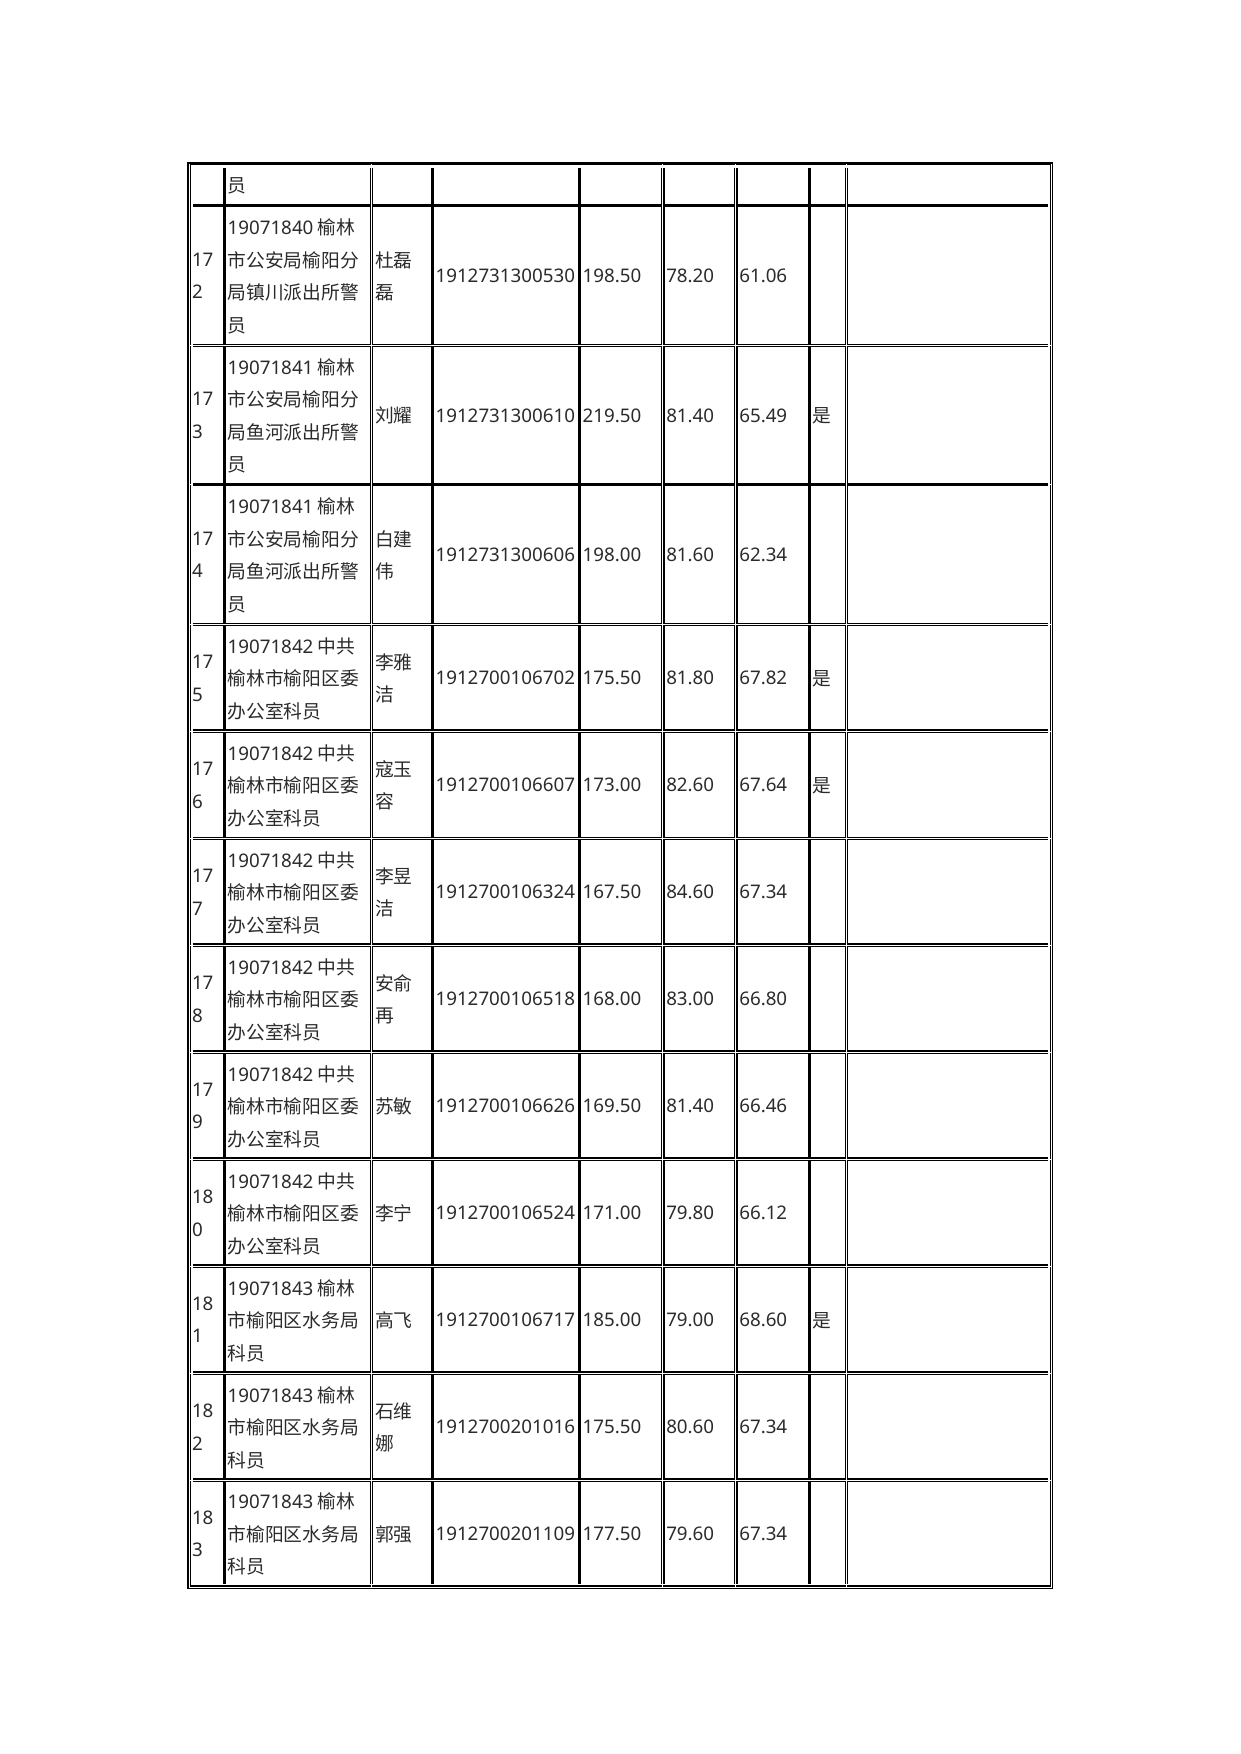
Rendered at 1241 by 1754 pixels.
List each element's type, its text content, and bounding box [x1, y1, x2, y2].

table_cell 81.40 [665, 1054, 734, 1157]
table_cell [848, 836, 1050, 943]
table_cell [811, 947, 845, 1050]
table_cell 179 [191, 1050, 223, 1157]
table_cell 79.60 [663, 1478, 736, 1585]
table_cell 19071840榆林市公安局榆阳分局镇川派出所警员 [226, 207, 370, 343]
table_cell 1912700106524 [434, 1161, 578, 1264]
table_cell [848, 1264, 1050, 1371]
table_cell 1912700106518 [434, 947, 578, 1050]
table_cell 寇玉容 [373, 733, 431, 836]
table_cell 1912700106607 [434, 733, 578, 836]
table_cell 180 [191, 1157, 223, 1264]
table_cell [848, 729, 1050, 836]
table_cell 是 [811, 347, 845, 483]
table_cell 176 [191, 729, 223, 836]
table_cell 198.00 [581, 486, 661, 622]
table_cell 66.12 [738, 1161, 808, 1264]
table_cell 19071841榆林市公安局榆阳分局鱼河派出所警员 [226, 486, 370, 622]
table_cell 19071842中共榆林市榆阳区委办公室科员 [226, 733, 370, 836]
table_cell 173.00 [581, 733, 661, 836]
table_cell 181 [191, 1264, 223, 1371]
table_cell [224, 165, 372, 204]
table_cell 是 [811, 1268, 845, 1371]
table_cell 175 [191, 623, 223, 729]
table_cell 81.60 [665, 486, 734, 622]
table_cell 172 [191, 204, 223, 343]
table_cell 杜磊磊 [373, 207, 431, 343]
table_cell 19071842中共榆林市榆阳区委办公室科员 [226, 840, 370, 943]
table_cell 67.82 [738, 626, 808, 729]
table_cell [848, 344, 1050, 483]
table_cell 罗建军 [372, 165, 432, 204]
table_cell [848, 943, 1050, 1050]
table_cell 19071842中共榆林市榆阳区委办公室科员 [226, 947, 370, 1050]
table_cell 83.00 [665, 947, 734, 1050]
table_cell 67.34 [738, 1375, 808, 1478]
table_cell 1912731300530 [434, 207, 578, 343]
table_cell [811, 207, 845, 343]
table_cell 19071842中共榆林市榆阳区委办公室科员 [226, 626, 370, 729]
table_cell 167.50 [581, 840, 661, 943]
table_cell [811, 1161, 845, 1264]
table_cell 183 [191, 1478, 224, 1585]
table_cell 219.50 [581, 347, 661, 483]
table_cell 1912731300610 [434, 347, 578, 483]
table_cell 66.46 [738, 1054, 808, 1157]
table_cell 1912700106324 [434, 840, 578, 943]
table_cell 182 [191, 1371, 223, 1478]
table_cell 白建伟 [373, 486, 431, 622]
table_cell [848, 483, 1051, 622]
table_cell 是 [811, 626, 845, 729]
table_cell 1912700106702 [434, 626, 578, 729]
table_cell 80.60 [665, 1375, 734, 1478]
table_cell 李雅洁 [373, 626, 431, 729]
table_cell 81.40 [665, 347, 734, 483]
table_cell 82.60 [665, 733, 734, 836]
table_cell 65.49 [738, 347, 808, 483]
table_cell [811, 1054, 845, 1157]
table_cell 80.20 [663, 164, 736, 204]
table_cell 79.80 [665, 1161, 734, 1264]
table_cell 1912700201016 [434, 1375, 578, 1478]
table_cell [811, 840, 845, 943]
table_cell [847, 1478, 1050, 1585]
table_cell 175.50 [581, 626, 661, 729]
table_cell 173 [191, 344, 223, 483]
table_cell 174 [189, 483, 223, 622]
table_cell 高飞 [373, 1268, 431, 1371]
table_cell 84.60 [665, 840, 734, 943]
table_cell 1912731300529 [432, 165, 579, 204]
table_cell 178 [191, 943, 223, 1050]
table_cell 67.34 [736, 1482, 809, 1585]
table_cell 177 [191, 836, 223, 943]
table_cell 62.34 [738, 486, 808, 622]
table_cell 175.50 [581, 1375, 661, 1478]
table_cell [848, 623, 1050, 729]
table_cell 171 [191, 165, 224, 204]
table_cell 1912731300606 [434, 486, 578, 622]
table_cell 81.80 [665, 626, 734, 729]
table_cell 19071843榆林市榆阳区水务局科员 [226, 1268, 370, 1371]
table_cell [848, 1157, 1050, 1264]
table_cell [848, 1371, 1050, 1478]
table_cell [809, 165, 847, 204]
table_cell 是 [811, 733, 845, 836]
table_cell 郭强 [372, 1482, 432, 1585]
table_cell 李宁 [373, 1161, 431, 1264]
table_cell [848, 1050, 1050, 1157]
table_cell 177.50 [579, 1478, 663, 1585]
table_cell 19071843榆林市榆阳区水务局科员 [226, 1375, 370, 1478]
table_cell 67.64 [738, 733, 808, 836]
table_cell 19071841榆林市公安局榆阳分局鱼河派出所警员 [226, 347, 370, 483]
table_cell 79.00 [665, 1268, 734, 1371]
table_cell 1912700106626 [434, 1054, 578, 1157]
table_cell 185.00 [581, 1268, 661, 1371]
table_cell 61.06 [738, 207, 808, 343]
table_cell 169.50 [581, 1054, 661, 1157]
table_cell [811, 486, 845, 622]
table_cell 19071843榆林市榆阳区水务局科员 [224, 1482, 372, 1585]
table_cell 刘耀 [373, 347, 431, 483]
table_cell 168.00 [581, 947, 661, 1050]
table_cell [811, 1375, 845, 1478]
table_cell [809, 1482, 847, 1585]
table_cell 68.60 [738, 1268, 808, 1371]
table_cell 19071842中共榆林市榆阳区委办公室科员 [226, 1161, 370, 1264]
table_cell 1912700106717 [434, 1268, 578, 1371]
table_cell 78.20 [665, 207, 734, 343]
table_cell 1912700201109 [432, 1482, 579, 1585]
table_cell 198.50 [581, 207, 661, 343]
table_cell 李昱洁 [373, 840, 431, 943]
table_cell 苏敏 [373, 1054, 431, 1157]
table_cell 62.08 [736, 165, 809, 204]
table_cell [848, 204, 1050, 343]
table_cell 200.00 [579, 164, 663, 204]
table_cell [847, 165, 1050, 204]
table_cell 19071842中共榆林市榆阳区委办公室科员 [226, 1054, 370, 1157]
table_cell 171.00 [581, 1161, 661, 1264]
table_cell 67.34 [738, 840, 808, 943]
table_cell 安俞再 [373, 947, 431, 1050]
table_cell 石维娜 [373, 1375, 431, 1478]
table_cell 66.80 [738, 947, 808, 1050]
